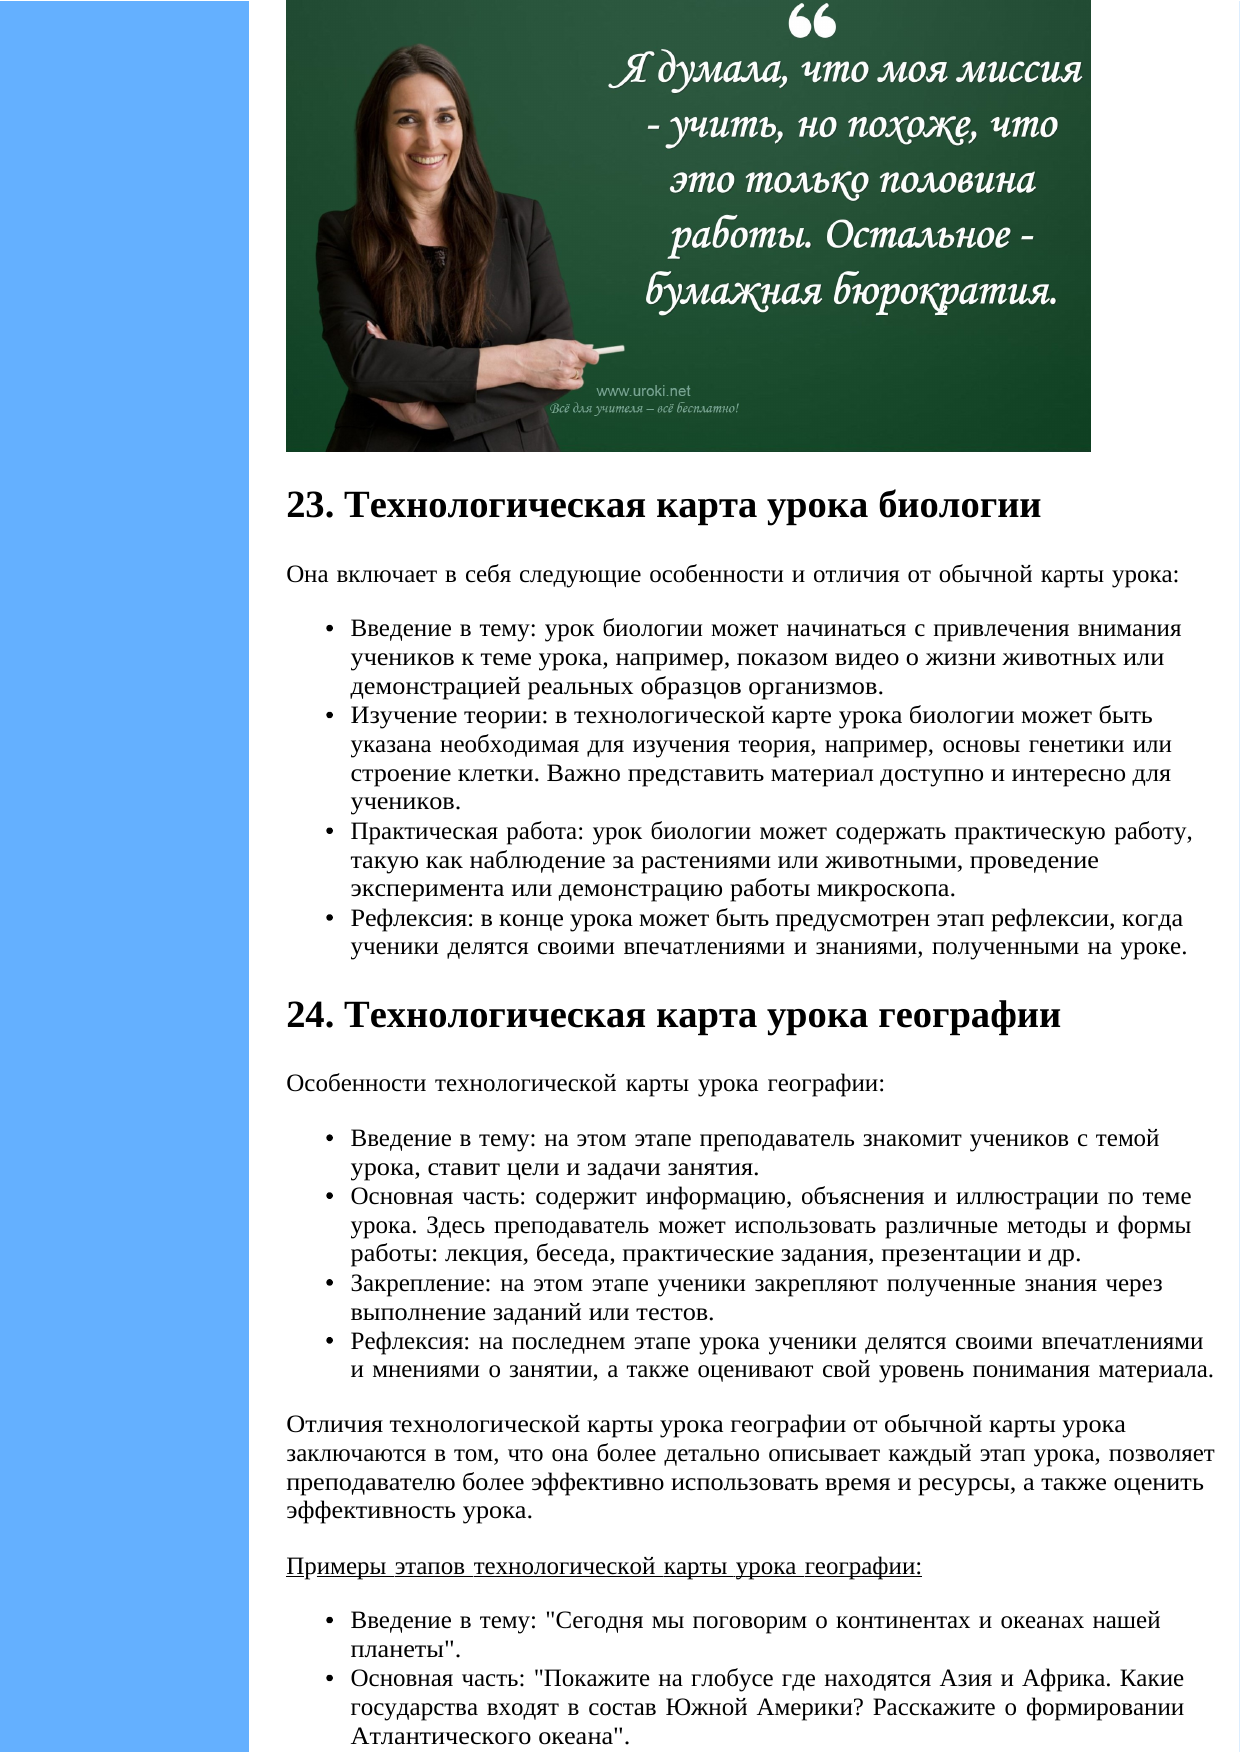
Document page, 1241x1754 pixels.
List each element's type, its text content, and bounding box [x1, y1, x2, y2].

subtitle Технологическая карта урока биологии [286, 482, 1230, 526]
text Основная часть: "Покажите на глобусе где находятся Азия и Африка. Какие государства входят в состав Южной Америки? Расскажите о формировании Атлантического океана". [350, 1663, 1185, 1750]
text Практическая работа: урок биологии может содержать практическую работу, такую как наблюдение за растениями или животными, проведение эксперимента или демонстрацию работы микроскопа. [350, 816, 1230, 902]
subtitle Технологическая карта урока географии [286, 991, 1230, 1036]
text Закрепление: на этом этапе ученики закрепляют полученные знания через выполнение заданий или тестов. [350, 1268, 1230, 1325]
text Она включает в себя следующие особенности и отличия от обычной карты урока: [286, 559, 1230, 587]
text Основная часть: содержит информацию, объяснения и иллюстрации по теме урока. Здесь преподаватель может использовать различные методы и формы работы: лекция, беседа, практические задания, презентации и др. [350, 1181, 1193, 1267]
text Отличия технологической карты урока географии от обычной карты урока заключаются в том, что она более детально описывает каждый этап урока, позволяет преподавателю более эффективно использовать время и ресурсы, а также оценить эффективность урока. [286, 1409, 1230, 1524]
picture [286, 0, 1091, 452]
text Введение в тему: на этом этапе преподаватель знакомит учеников с темой урока, ставит цели и задачи занятия. [350, 1123, 1161, 1181]
text Особенности технологической карты урока географии: [286, 1068, 1230, 1097]
text Примеры этапов технологической карты урока географии: [286, 1551, 1230, 1579]
text Введение в тему: "Сегодня мы поговорим о континентах и океанах нашей планеты". [350, 1606, 1161, 1663]
text Рефлексия: на последнем этапе урока ученики делятся своими впечатлениями и мнениями о занятии, а также оценивают свой уровень понимания материала. [350, 1326, 1217, 1383]
text Изучение теории: в технологической карте урока биологии может быть указана необходимая для изучения теория, например, основы генетики или строение клетки. Важно представить материал доступно и интересно для учеников. [350, 700, 1230, 815]
text Введение в тему: урок биологии может начинаться с привлечения внимания учеников к теме урока, например, показом видео о жизни животных или демонстрацией реальных образцов организмов. [350, 613, 1230, 699]
text Рефлексия: в конце урока может быть предусмотрен этап рефлексии, когда ученики делятся своими впечатлениями и знаниями, полученными на уроке. [350, 903, 1230, 960]
